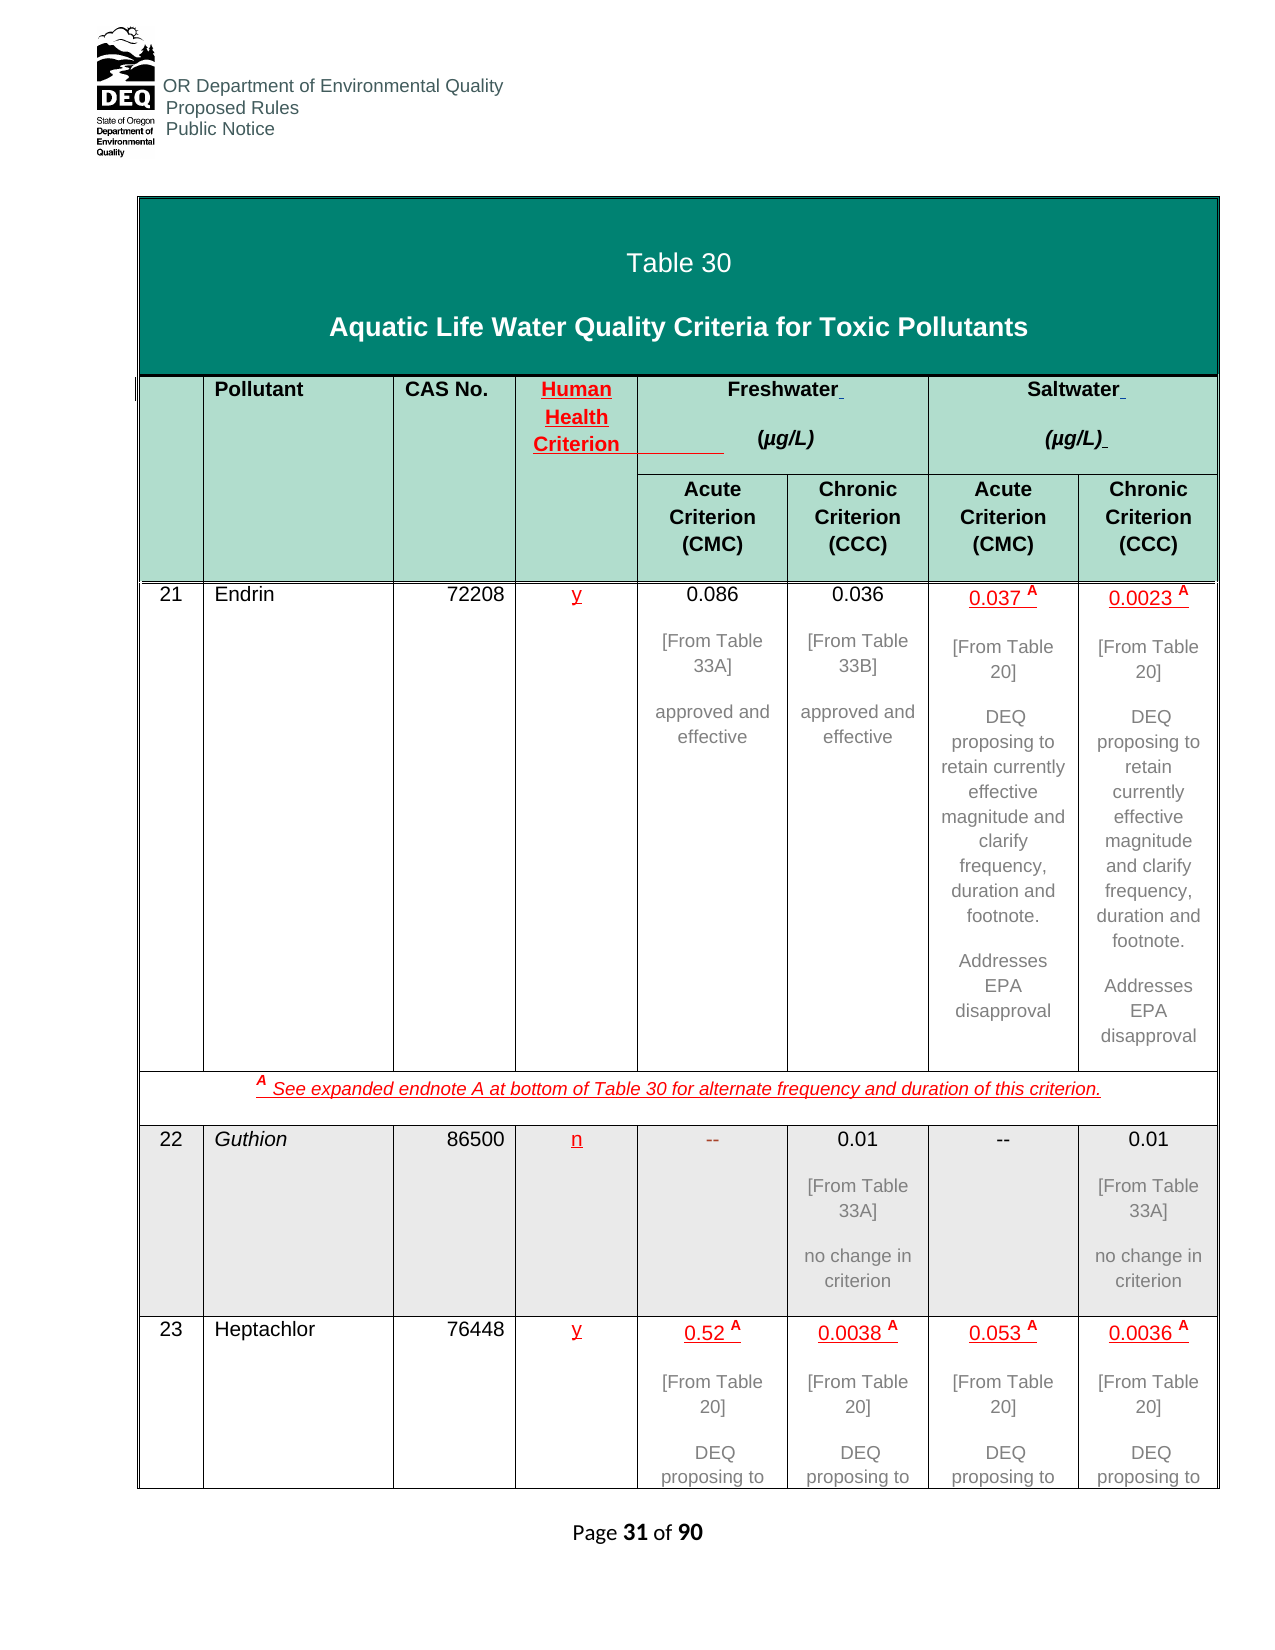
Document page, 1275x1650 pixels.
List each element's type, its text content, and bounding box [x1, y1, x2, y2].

table_cell 0.01 [From Table 33A] no change in criterion [788, 1126, 928, 1316]
table_cell 0.036 [From Table 33B] approved and effective [788, 584, 928, 1071]
table_cell 76448 [394, 1317, 515, 1488]
table_cell y [516, 1317, 637, 1488]
table_cell Acute Criterion (CMC) [929, 475, 1078, 581]
table_cell 22 [140, 1126, 203, 1316]
table_cell CAS No. [394, 377, 515, 581]
table_header Table 30 Aquatic Life Water Quality Criteria for Toxic Pollutants [140, 199, 1217, 374]
table_cell -- [929, 1126, 1078, 1316]
table_cell 23 [140, 1317, 203, 1488]
table_cell 0.0023 A [From Table 20] DEQ proposing to retain currently effective magnitude and clarify frequency, duration and footnote. Addresses EPA disapproval [1079, 581, 1219, 1071]
table_cell -- [638, 1126, 787, 1316]
table_cell Human Health Criterion [516, 377, 637, 581]
table_cell 0.52 A [From Table 20] DEQ proposing to retain currently effective magnitude and clarify frequency, duration and footnote. Addresses EPA disapproval [638, 1317, 787, 1488]
table_cell [140, 377, 203, 581]
table_cell 0.037 A [From Table 20] DEQ proposing to retain currently effective magnitude and clarify frequency, duration and footnote. Addresses EPA disapproval [929, 584, 1078, 1071]
picture [97, 26, 156, 159]
table_cell Pollutant [204, 377, 393, 581]
table_cell 86500 [394, 1126, 515, 1316]
table_cell Heptachlor [204, 1317, 393, 1488]
table_cell 0.01 [From Table 33A] no change in criterion [1079, 1126, 1217, 1316]
table_cell A See expanded endnote A at bottom of Table 30 for alternate frequency and duration of this criterion. [140, 1072, 1217, 1125]
table_cell Endrin [204, 584, 393, 1071]
table_cell 0.053 A [From Table 20] DEQ proposing to retain currently effective magnitude and clarify frequency, duration and footnote. Addresses EPA disapproval [929, 1317, 1078, 1488]
table_cell y [516, 584, 637, 1071]
table_cell 72208 [394, 584, 515, 1071]
table_cell Freshwater (µg/L) [638, 377, 928, 474]
table_cell n [516, 1126, 637, 1316]
table_cell 0.0036 A [From Table 20] DEQ proposing to retain currently effective magnitude and clarify frequency, duration and footnote. Addresses EPA disapproval [1079, 1317, 1217, 1488]
table_cell Chronic Criterion (CCC) [1079, 475, 1217, 581]
table_cell Saltwater (µg/L) [929, 377, 1217, 474]
table_cell Chronic Criterion (CCC) [788, 475, 928, 581]
table_cell Acute Criterion (CMC) [638, 475, 787, 581]
table_cell 0.086 [From Table 33A] approved and effective [638, 584, 787, 1071]
table_cell 0.0038 A [From Table 20] DEQ proposing to retain currently effective magnitude and clarify frequency, duration and footnote. Addresses EPA disapproval [788, 1317, 928, 1488]
table_cell Guthion [204, 1126, 393, 1316]
table_cell 21 [139, 581, 203, 1071]
